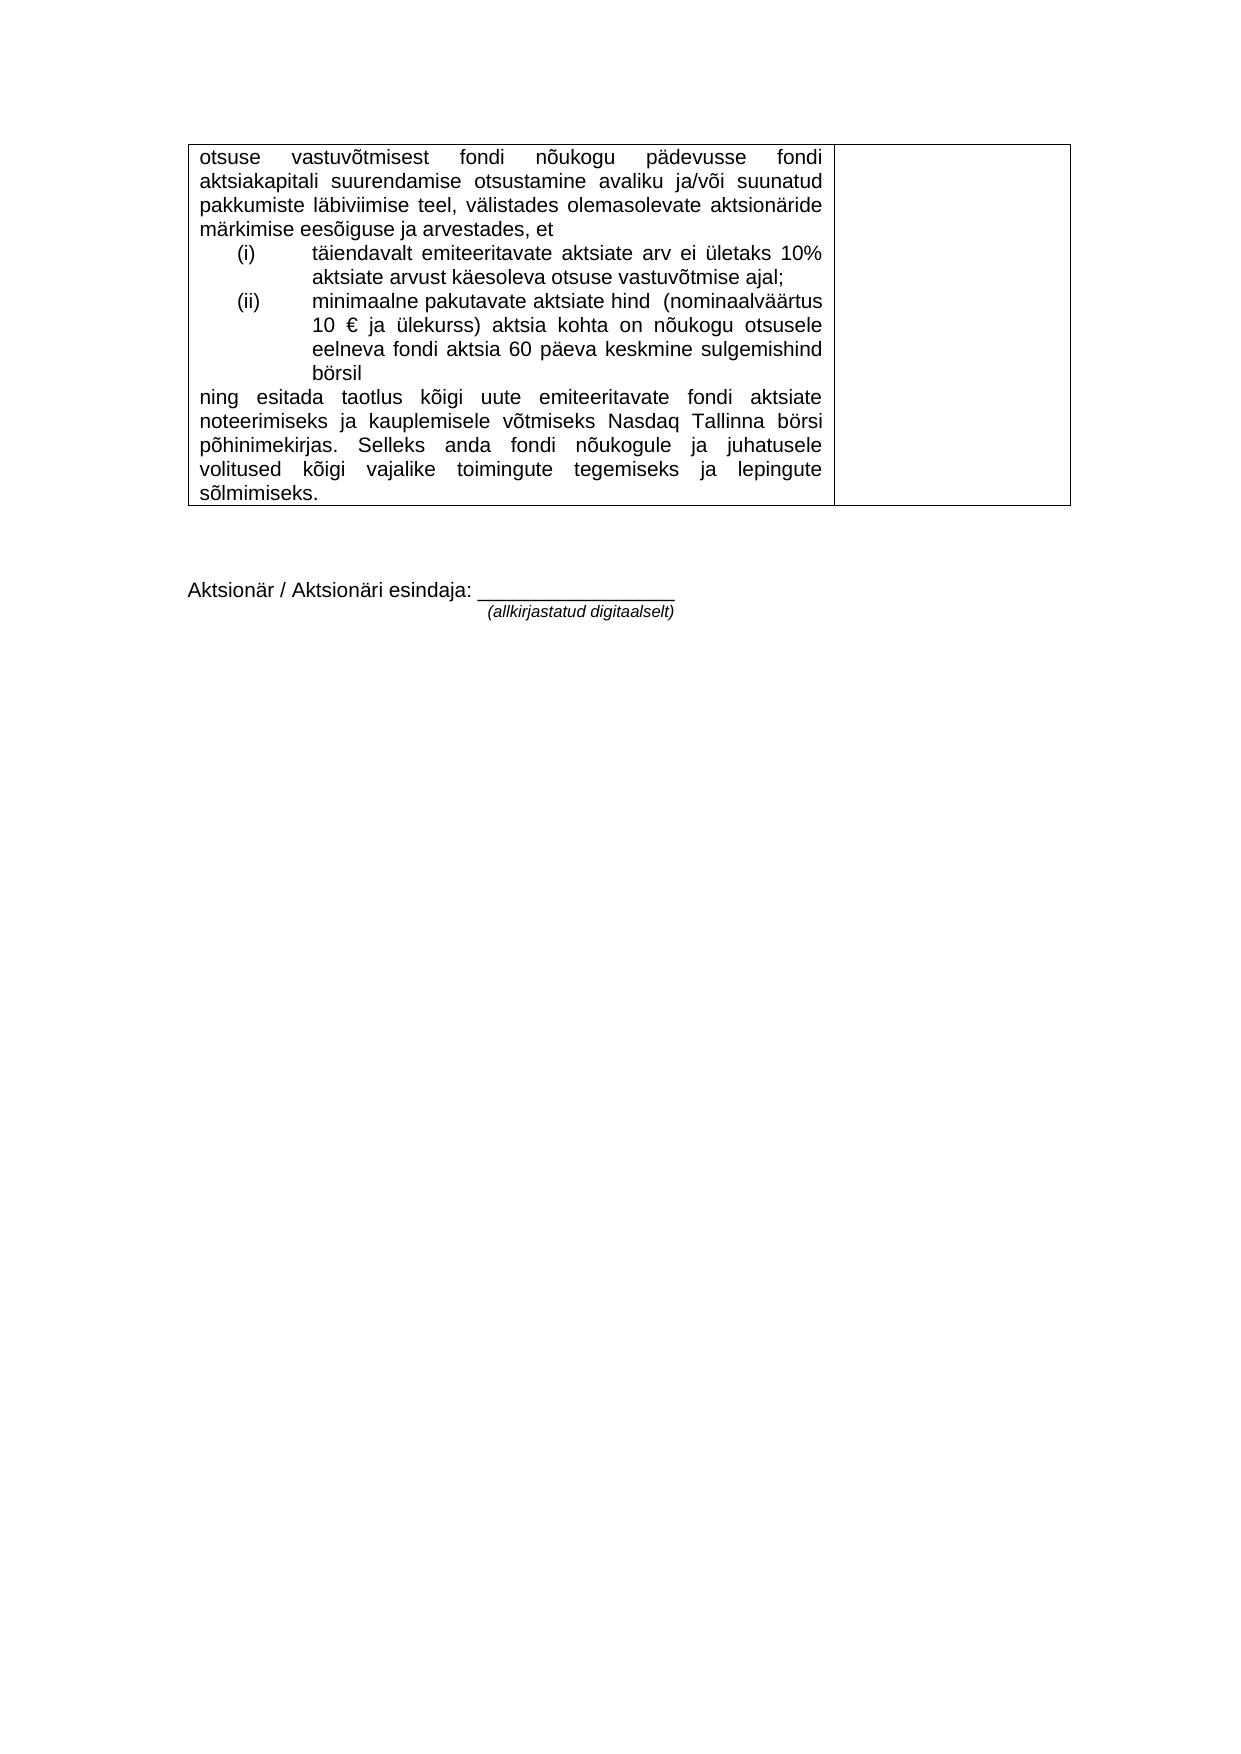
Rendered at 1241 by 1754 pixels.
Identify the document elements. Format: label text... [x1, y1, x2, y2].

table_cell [189, 145, 834, 504]
text (allkirjastatud digitaalselt) [187, 601, 1053, 621]
text Aktsionär / Aktsionäri esindaja: _________________ [187, 577, 1053, 601]
table_cell [835, 145, 1070, 504]
